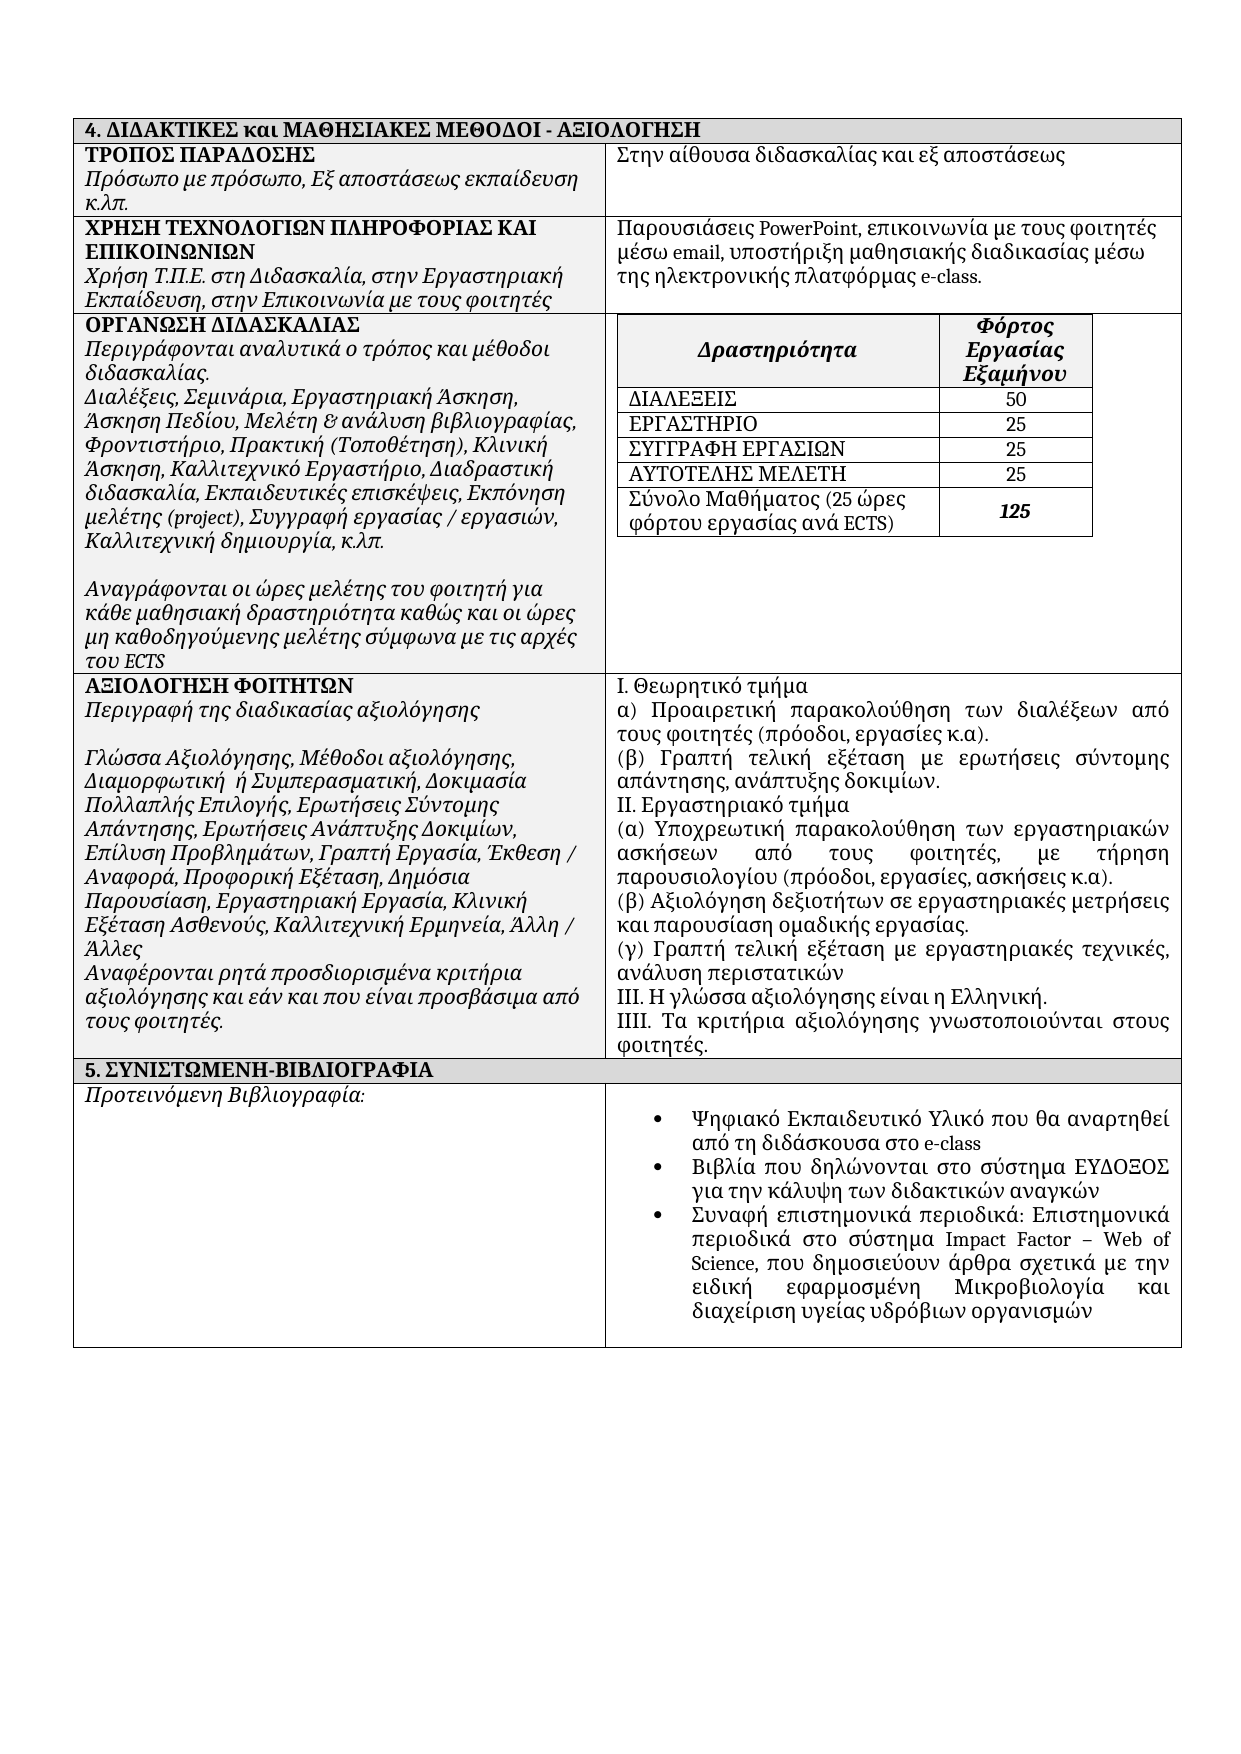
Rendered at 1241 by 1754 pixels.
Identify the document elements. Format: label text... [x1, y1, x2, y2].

table_cell Ψηφιακό Εκπαιδευτικό Υλικό που θα αναρτηθεί από τη διδάσκουσα στο e-class Βιβλία που δηλώνονται στο σύστημα ΕΥΔΟΞΟΣ για την κάλυψη των διδακτικών αναγκών Συναφή επιστημονικά περιοδικά: Επιστημονικά περιοδικά στο σύστημα Impact Factor – Web of Science, που δημοσιεύουν άρθρα σχετικά με την ειδική εφαρμοσμένη Μικροβιολογία και διαχείριση υγείας υδρόβιων οργανισμών [606, 1084, 1181, 1347]
table_cell 5. ΣΥΝΙΣΤΩΜΕΝΗ-ΒΙΒΛΙΟΓΡΑΦΙΑ [74, 1059, 1181, 1083]
table_cell Προτεινόμενη Βιβλιογραφία: [74, 1084, 605, 1347]
table_cell 4. ΔΙΔΑΚΤΙΚΕΣ και ΜΑΘΗΣΙΑΚΕΣ ΜΕΘΟΔΟΙ - ΑΞΙΟΛΟΓΗΣΗ [74, 119, 1181, 143]
table_cell ΧΡΗΣΗ ΤΕΧΝΟΛΟΓΙΩΝ ΠΛΗΡΟΦΟΡΙΑΣ ΚΑΙ ΕΠΙΚΟΙΝΩΝΙΩΝ Χρήση Τ.Π.Ε. στη Διδασκαλία, στην Εργαστηριακή Εκπαίδευση, στην Επικοινωνία με τους φοιτητές [74, 217, 605, 313]
table_cell Παρουσιάσεις PowerPoint, επικοινωνία με τους φοιτητές μέσω email, υποστήριξη μαθησιακής διαδικασίας μέσω της ηλεκτρονικής πλατφόρμας e-class. [606, 217, 1181, 313]
table_cell ΤΡΟΠΟΣ ΠΑΡΑΔΟΣΗΣ Πρόσωπο με πρόσωπο, Εξ αποστάσεως εκπαίδευση κ.λπ. [74, 144, 605, 216]
table_cell Στην αίθουσα διδασκαλίας και εξ αποστάσεως [606, 144, 1181, 216]
table_cell Ι. Θεωρητικό τμήμα α) Προαιρετική παρακολούθηση των διαλέξεων από τους φοιτητές (πρόοδοι, εργασίες κ.α). (β) Γραπτή τελική εξέταση με ερωτήσεις σύντομης απάντησης, ανάπτυξης δοκιμίων. ΙΙ. Εργαστηριακό τμήμα (α) Υποχρεωτική παρακολούθηση των εργαστηριακών ασκήσεων από τους φοιτητές, με τήρηση παρουσιολογίου (πρόοδοι, εργασίες, ασκήσεις κ.α). (β) Αξιολόγηση δεξιοτήτων σε εργαστηριακές μετρήσεις και παρουσίαση ομαδικής εργασίας. (γ) Γραπτή τελική εξέταση με εργαστηριακές τεχνικές, ανάλυση περιστατικών ΙΙΙ. Η γλώσσα αξιολόγησης είναι η Ελληνική. ΙΙΙΙ. Τα κριτήρια αξιολόγησης γνωστοποιούνται στους φοιτητές. [606, 674, 1181, 1058]
table_cell ΑΞΙΟΛΟΓΗΣΗ ΦΟΙΤΗΤΩΝ Περιγραφή της διαδικασίας αξιολόγησης Γλώσσα Αξιολόγησης, Μέθοδοι αξιολόγησης, Διαμορφωτική ή Συμπερασματική, Δοκιμασία Πολλαπλής Επιλογής, Ερωτήσεις Σύντομης Απάντησης, Ερωτήσεις Ανάπτυξης Δοκιμίων, Επίλυση Προβλημάτων, Γραπτή Εργασία, Έκθεση / Αναφορά, Προφορική Εξέταση, Δημόσια Παρουσίαση, Εργαστηριακή Εργασία, Κλινική Εξέταση Ασθενούς, Καλλιτεχνική Ερμηνεία, Άλλη / Άλλες Αναφέρονται ρητά προσδιορισμένα κριτήρια αξιολόγησης και εάν και που είναι προσβάσιμα από τους φοιτητές. [74, 674, 605, 1058]
table_cell [606, 314, 1181, 673]
table_cell ΟΡΓΑΝΩΣΗ ΔΙΔΑΣΚΑΛΙΑΣ Περιγράφονται αναλυτικά ο τρόπος και μέθοδοι διδασκαλίας. Διαλέξεις, Σεμινάρια, Εργαστηριακή Άσκηση, Άσκηση Πεδίου, Μελέτη & ανάλυση βιβλιογραφίας, Φροντιστήριο, Πρακτική (Τοποθέτηση), Κλινική Άσκηση, Καλλιτεχνικό Εργαστήριο, Διαδραστική διδασκαλία, Εκπαιδευτικές επισκέψεις, Εκπόνηση μελέτης (project), Συγγραφή εργασίας / εργασιών, Καλλιτεχνική δημιουργία, κ.λπ. Αναγράφονται οι ώρες μελέτης του φοιτητή για κάθε μαθησιακή δραστηριότητα καθώς και οι ώρες μη καθοδηγούμενης μελέτης σύμφωνα με τις αρχές του ECTS [74, 314, 605, 673]
